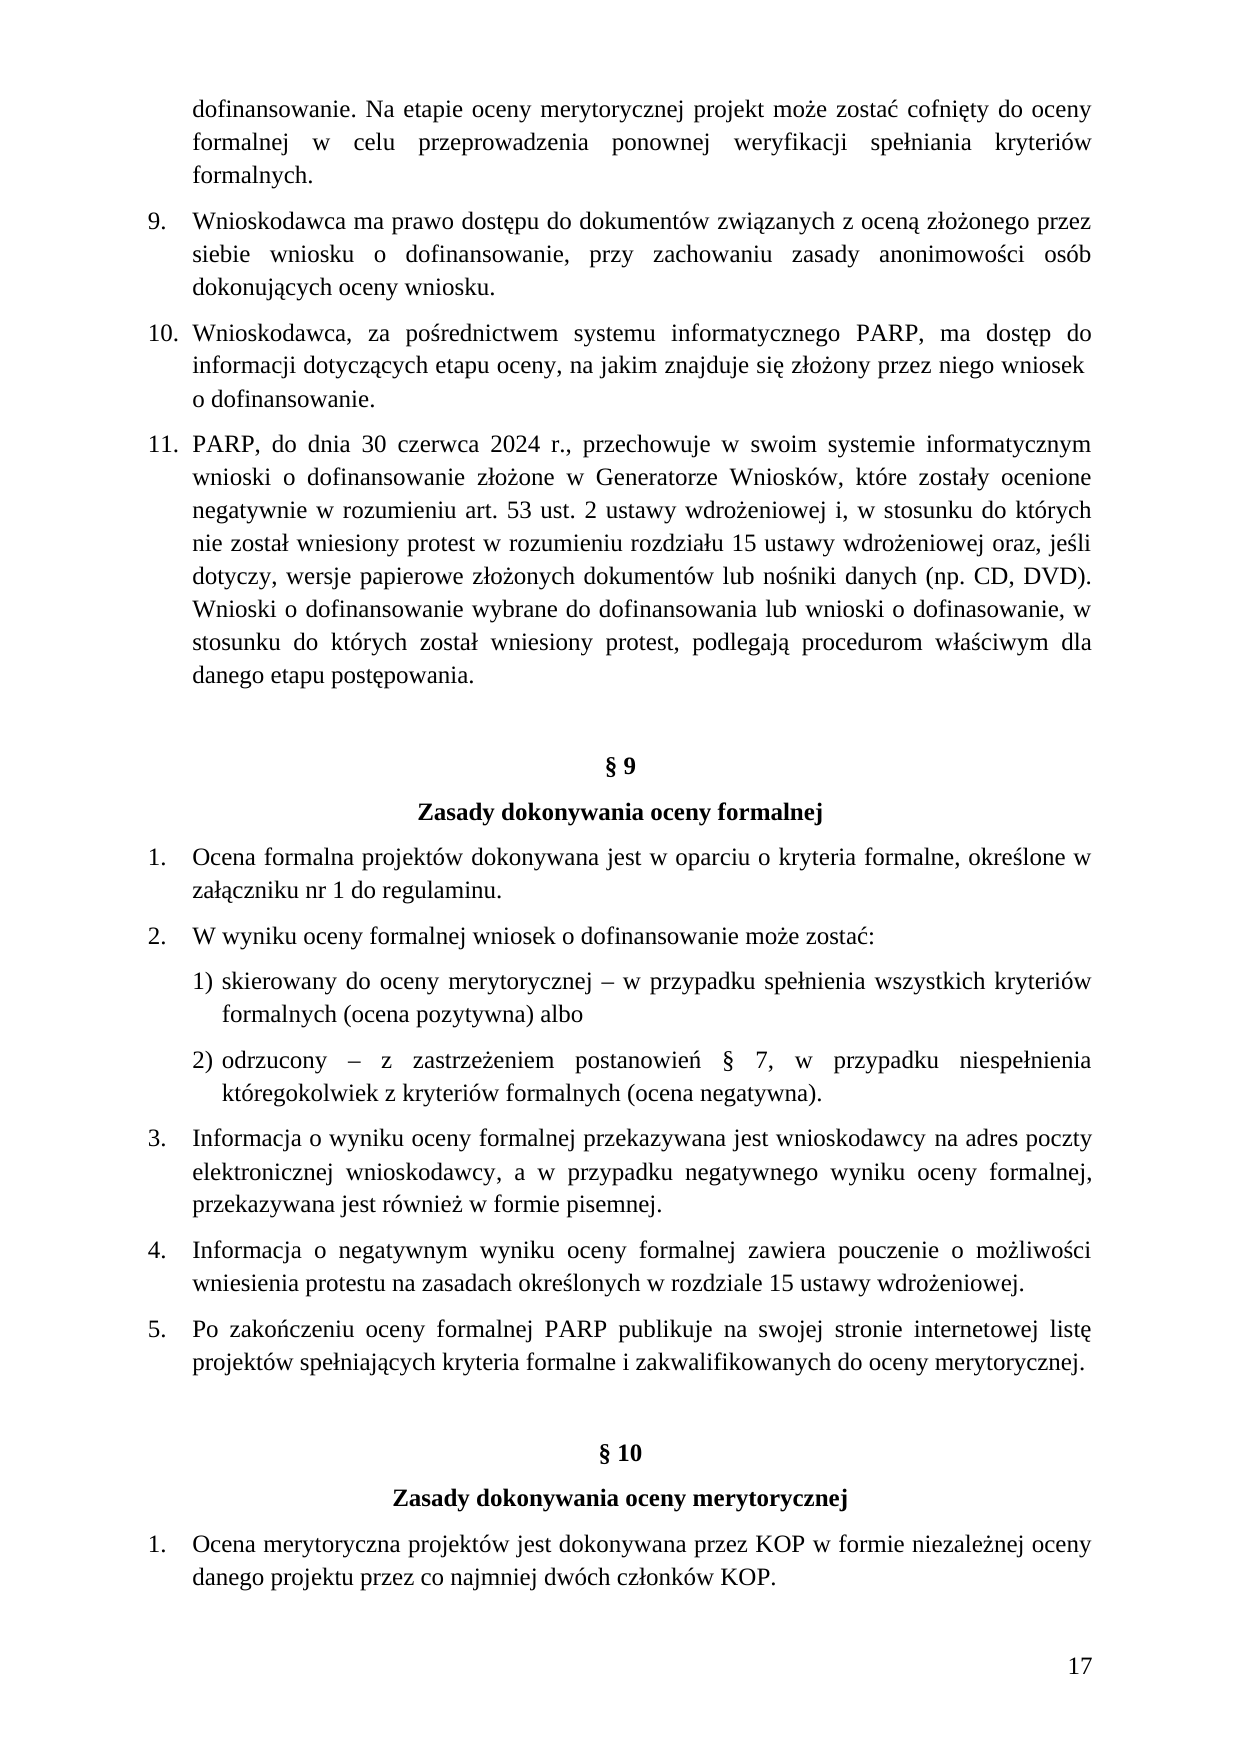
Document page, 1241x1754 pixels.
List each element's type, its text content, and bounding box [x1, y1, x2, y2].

text § 9 [148, 751, 1092, 780]
list Informacja o negatywnym wyniku oceny formalnej zawiera pouczenie o możliwości wniesienia protestu na zasadach określonych w rozdziale 15 ustawy wdrożeniowej. [148, 1235, 1092, 1297]
list Wnioskodawca ma prawo dostępu do dokumentów związanych z oceną złożonego przez siebie wniosku o dofinansowanie, przy zachowaniu zasady anonimowości osób dokonujących oceny wniosku. [148, 206, 1092, 301]
list Informacja o wyniku oceny formalnej przekazywana jest wnioskodawcy na adres poczty elektronicznej wnioskodawcy, a w przypadku negatywnego wyniku oceny formalnej, przekazywana jest również w formie pisemnej. [148, 1123, 1092, 1218]
list Ocena formalna projektów dokonywana jest w oparciu o kryteria formalne, określone w załączniku nr 1 do regulaminu. [148, 842, 1092, 904]
text Zasady dokonywania oceny formalnej [148, 797, 1092, 826]
list PARP, do dnia 30 czerwca 2024 r., przechowuje w swoim systemie informatycznym wnioski o dofinansowanie złożone w Generatorze Wniosków, które zostały ocenione negatywnie w rozumieniu art. 53 ust. 2 ustawy wdrożeniowej i, w stosunku do których nie został wniesiony protest w rozumieniu rozdziału 15 ustawy wdrożeniowej oraz, jeśli dotyczy, wersje papierowe złożonych dokumentów lub nośniki danych (np. CD, DVD). Wnioski o dofinansowanie wybrane do dofinansowania lub wnioski o dofinasowanie, w stosunku do których został wniesiony protest, podlegają procedurom właściwym dla danego etapu postępowania. [148, 429, 1092, 689]
list Ocena merytoryczna projektów jest dokonywana przez KOP w formie niezależnej oceny danego projektu przez co najmniej dwóch członków KOP. [148, 1529, 1092, 1591]
list Po zakończeniu oceny formalnej PARP publikuje na swojej stronie internetowej listę projektów spełniających kryteria formalne i zakwalifikowanych do oceny merytorycznej. [148, 1314, 1092, 1375]
list odrzucony – z zastrzeżeniem postanowień § 7, w przypadku niespełnienia któregokolwiek z kryteriów formalnych (ocena negatywna). [192, 1045, 1092, 1107]
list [148, 94, 1092, 189]
text § 10 [148, 1438, 1092, 1466]
text Zasady dokonywania oceny merytorycznej [148, 1483, 1092, 1512]
list W wyniku oceny formalnej wniosek o dofinansowanie może zostać: [148, 921, 1092, 950]
list skierowany do oceny merytorycznej – w przypadku spełnienia wszystkich kryteriów formalnych (ocena pozytywna) albo [192, 966, 1092, 1028]
list Wnioskodawca, za pośrednictwem systemu informatycznego PARP, ma dostęp do informacji dotyczących etapu oceny, na jakim znajduje się złożony przez niego wniosek o dofinansowanie. [148, 318, 1092, 412]
